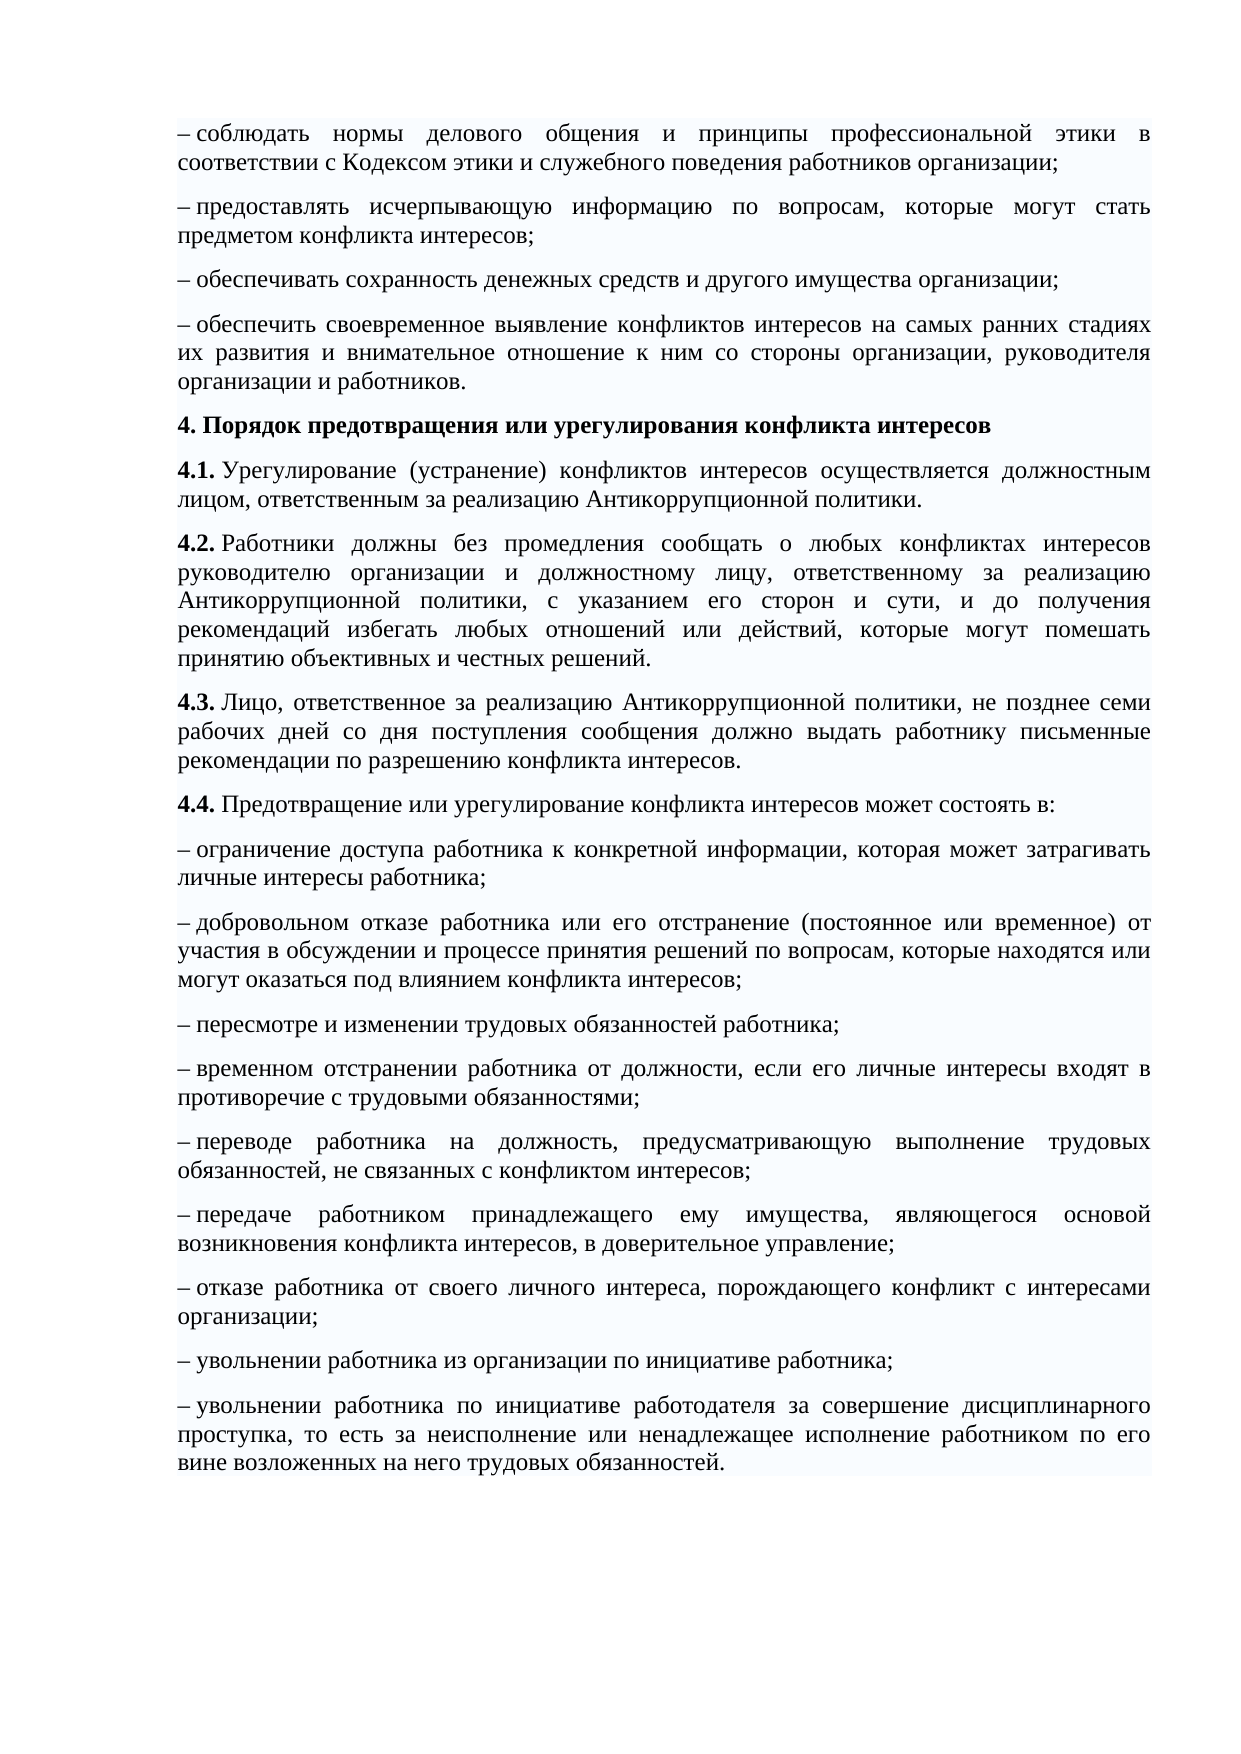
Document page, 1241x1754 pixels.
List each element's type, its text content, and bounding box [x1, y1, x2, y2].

text – временном отстранении работника от должности, если его личные интересы входят в противоречие с трудовыми обязанностями; [177, 1053, 1152, 1111]
text – переводе работника на должность, предусматривающую выполнение трудовых обязанностей, не связанных с конфликтом интересов; [177, 1126, 1152, 1184]
text 4.4. Предотвращение или урегулирование конфликта интересов может состоять в: [177, 789, 1152, 818]
text – ограничение доступа работника к конкретной информации, которая может затрагивать личные интересы работника; [177, 834, 1152, 891]
text – предоставлять исчерпывающую информацию по вопросам, которые могут стать предметом конфликта интересов; [177, 191, 1152, 249]
text 4. Порядок предотвращения или урегулирования конфликта интересов [177, 411, 1152, 439]
text – отказе работника от своего личного интереса, порождающего конфликт с интересами организации; [177, 1272, 1152, 1330]
text 4.3. Лицо, ответственное за реализацию Антикоррупционной политики, не позднее семи рабочих дней со дня поступления сообщения должно выдать работнику письменные рекомендации по разрешению конфликта интересов. [177, 687, 1152, 774]
text – увольнении работника по инициативе работодателя за совершение дисциплинарного проступка, то есть за неисполнение или ненадлежащее исполнение работником по его вине возложенных на него трудовых обязанностей. [177, 1390, 1152, 1476]
text – увольнении работника из организации по инициативе работника; [177, 1346, 1152, 1374]
text – пересмотре и изменении трудовых обязанностей работника; [177, 1009, 1152, 1037]
text – добровольном отказе работника или его отстранение (постоянное или временное) от участия в обсуждении и процессе принятия решений по вопросам, которые находятся или могут оказаться под влиянием конфликта интересов; [177, 907, 1152, 993]
text 4.1. Урегулирование (устранение) конфликтов интересов осуществляется должностным лицом, ответственным за реализацию Антикоррупционной политики. [177, 455, 1152, 512]
text – обеспечивать сохранность денежных средств и другого имущества организации; [177, 264, 1152, 293]
text – передаче работником принадлежащего ему имущества, являющегося основой возникновения конфликта интересов, в доверительное управление; [177, 1199, 1152, 1257]
text – соблюдать нормы делового общения и принципы профессиональной этики в соответствии с Кодексом этики и служебного поведения работников организации; [177, 118, 1152, 176]
text 4.2. Работники должны без промедления сообщать о любых конфликтах интересов руководителю организации и должностному лицу, ответственному за реализацию Антикоррупционной политики, с указанием его сторон и сути, и до получения рекомендаций избегать любых отношений или действий, которые могут помешать принятию объективных и честных решений. [177, 528, 1152, 672]
text – обеспечить своевременное выявление конфликтов интересов на самых ранних стадиях их развития и внимательное отношение к ним со стороны организации, руководителя организации и работников. [177, 309, 1152, 395]
